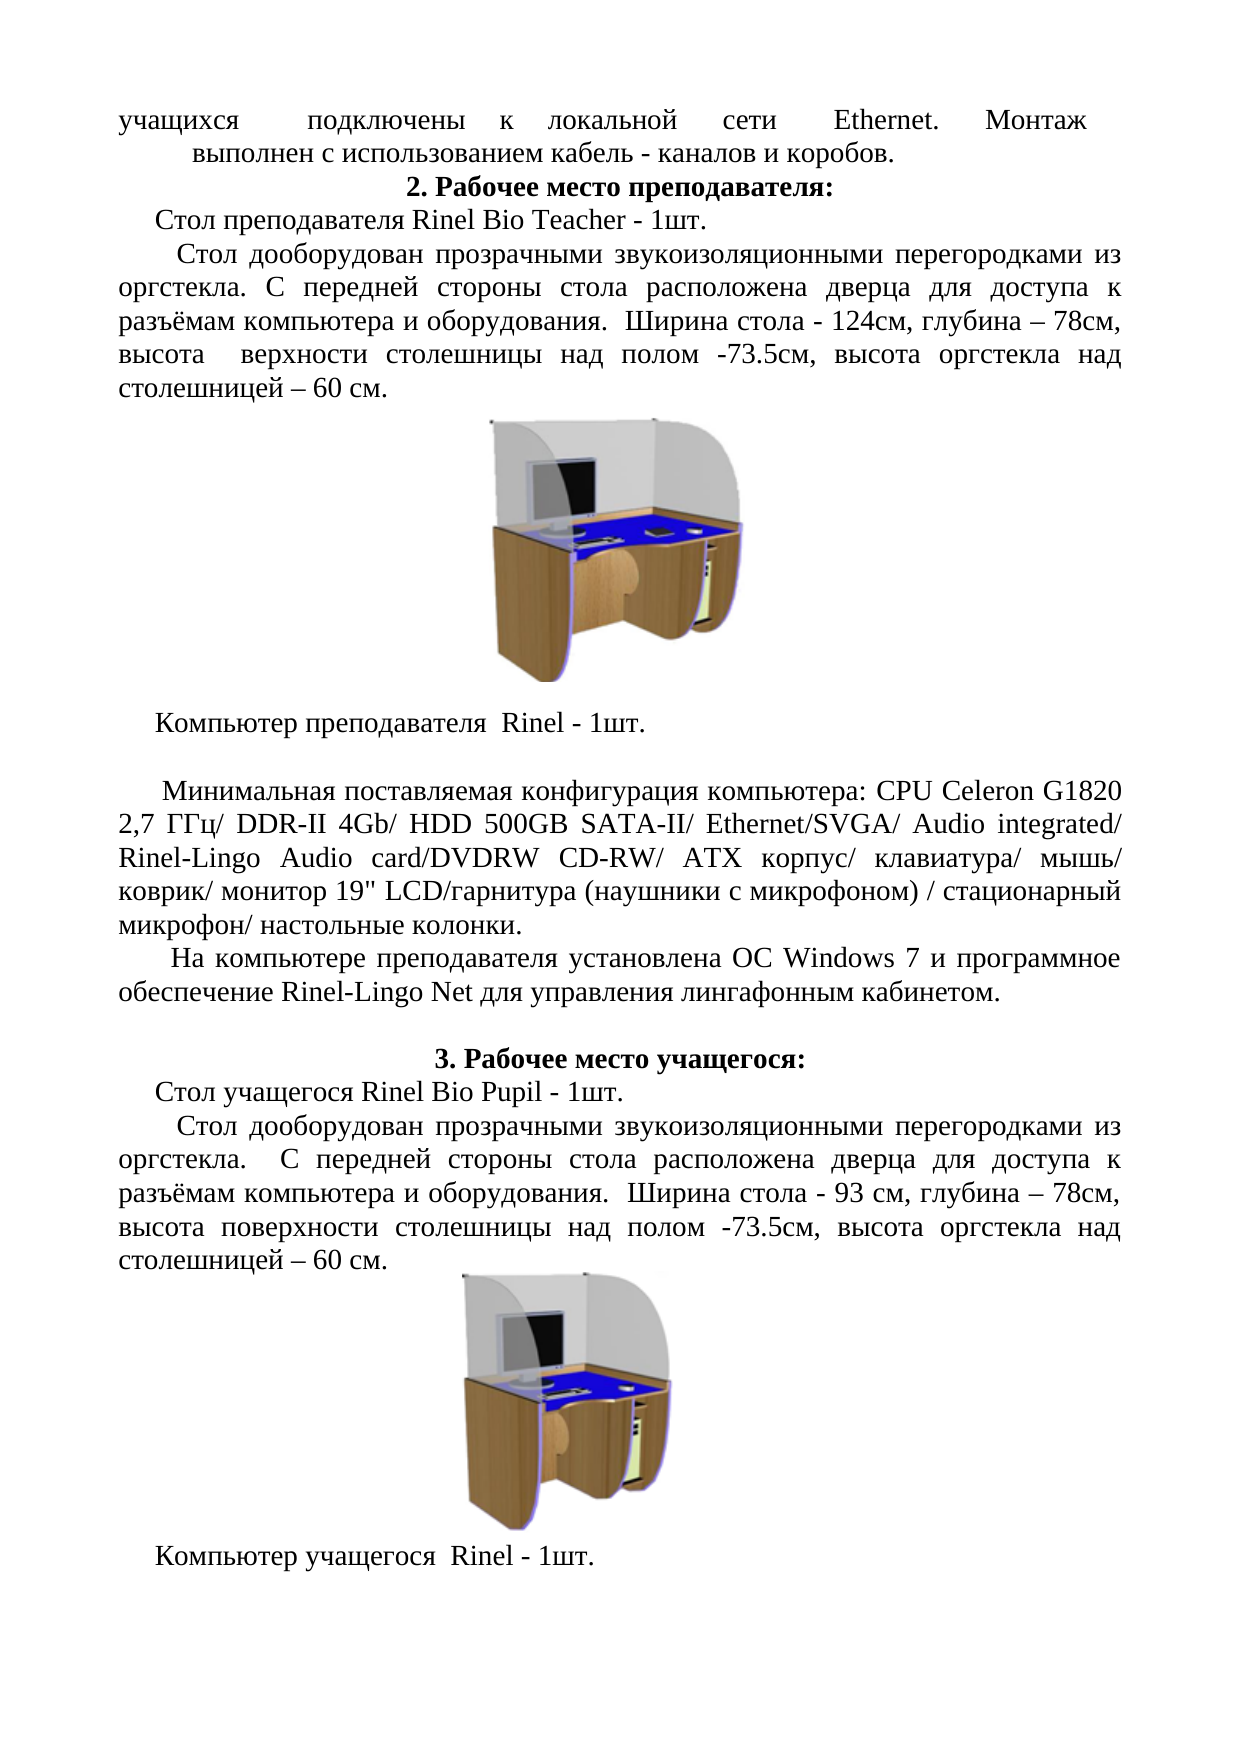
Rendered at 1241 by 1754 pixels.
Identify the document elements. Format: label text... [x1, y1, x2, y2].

text 3. Рабочее место учащегося: [118, 1041, 1122, 1074]
text Минимальная поставляемая конфигурация компьютера: CPU Celeron G1820 2,7 ГГц/ DDR-II 4Gb/ HDD 500GB SATA-II/ Ethernet/SVGA/ Audio integrated/ Rinel-Lingo Audio card/DVDRW CD-RW/ ATX корпус/ клавиатура/ мышь/ коврик/ монитор 19" LCD/гарнитура (наушники с микрофоном) / стационарный микрофон/ настольные колонки. [118, 773, 1122, 940]
text Стол дооборудован прозрачными звукоизоляционными перегородками из оргстекла. С передней стороны стола расположена дверца для доступа к разъёмам компьютера и оборудования. Ширина стола - 124см, глубина – 78см, высота верхности столешницы над полом -73.5см, высота оргстекла над столешницей – 60 см. [118, 236, 1122, 404]
text На компьютере преподавателя установлена ОС Windows 7 и программное обеспечение Rinel-Lingo Net для управления лингафонным кабинетом. [118, 940, 1122, 1007]
text Компьютер преподавателя Rinel - 1шт. [118, 706, 1122, 739]
text Стол учащегося Rinel Bio Pupil - 1шт. [118, 1074, 1122, 1108]
text Стол дооборудован прозрачными звукоизоляционными перегородками из оргстекла. С передней стороны стола расположена дверца для доступа к разъёмам компьютера и оборудования. Ширина стола - 93 см, глубина – 78см, высота поверхности столешницы над полом -73.5см, высота оргстекла над столешницей – 60 см. [118, 1108, 1122, 1276]
picture [461, 1271, 673, 1531]
text Cтол преподавателя Rinel Bio Teacher - 1шт. [118, 202, 1122, 236]
text 2. Рабочее место преподавателя: [118, 169, 1122, 202]
picture [486, 417, 745, 679]
text Компьютер учащегося Rinel - 1шт. [118, 1538, 1122, 1572]
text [118, 102, 1122, 169]
